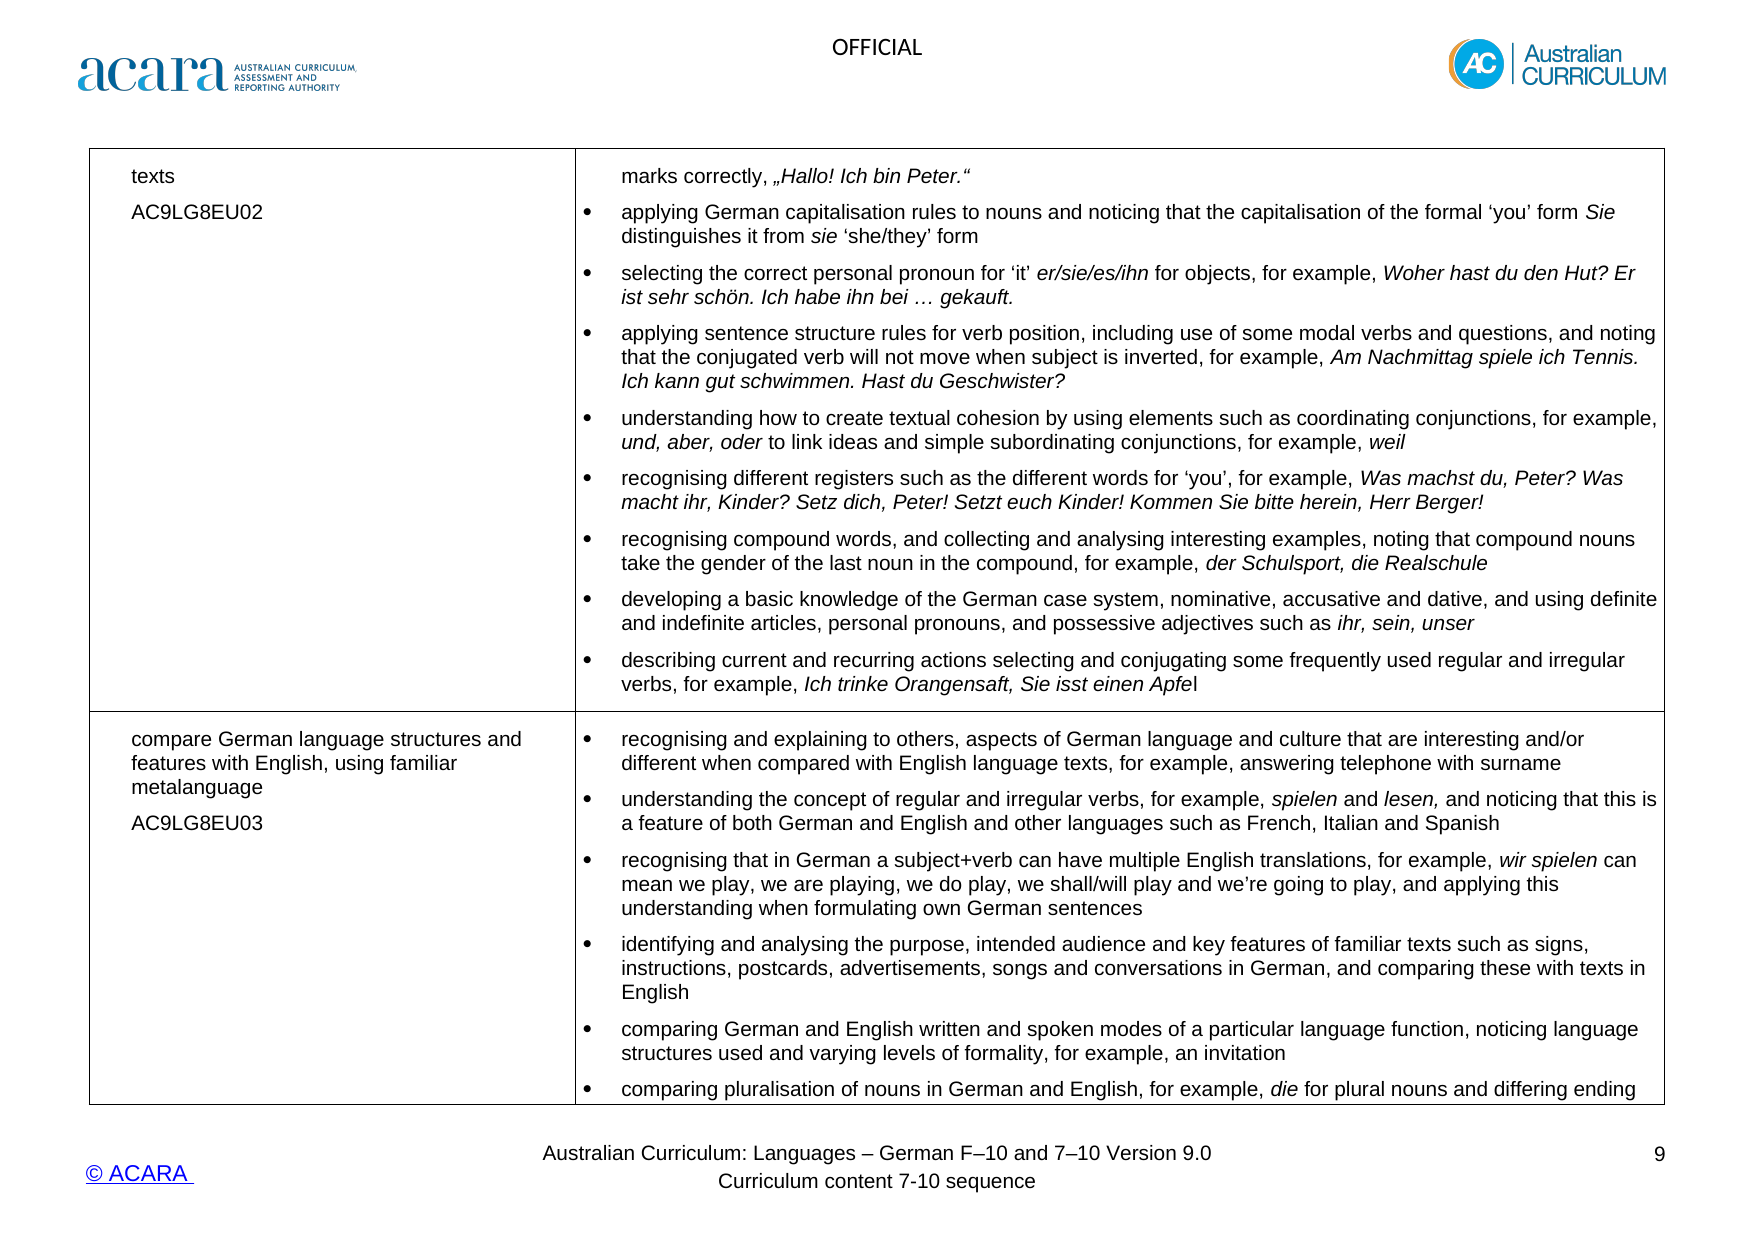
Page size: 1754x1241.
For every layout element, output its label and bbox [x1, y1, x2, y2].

table_cell [90, 712, 575, 1103]
picture [1487, 39, 1666, 89]
table_cell [576, 149, 1664, 711]
picture [78, 58, 357, 91]
table_cell [90, 149, 575, 711]
picture [1464, 53, 1495, 73]
table_cell [576, 712, 1664, 1103]
picture [1448, 39, 1471, 89]
